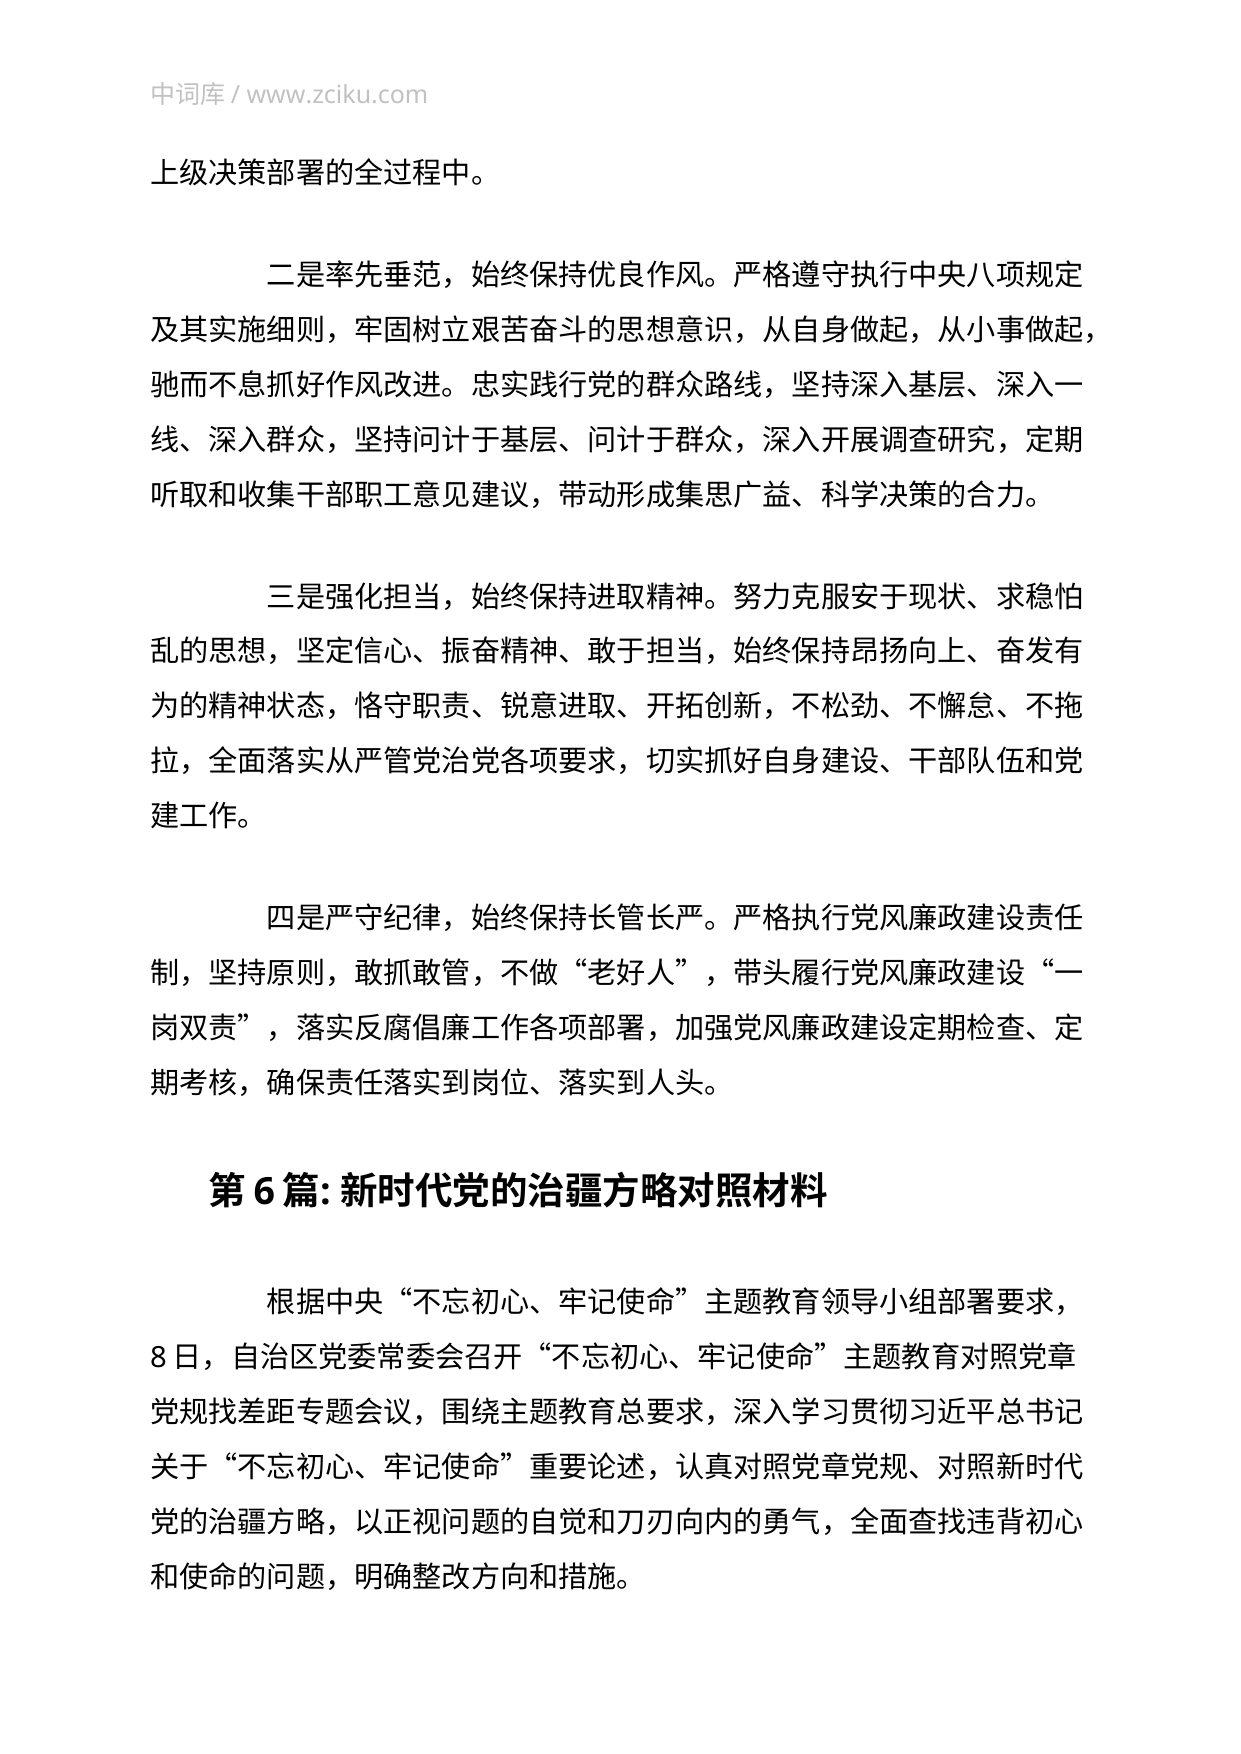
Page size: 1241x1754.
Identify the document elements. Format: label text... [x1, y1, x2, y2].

text 二是率先垂范，始终保持优良作风。严格遵守执行中央八项规定及其实施细则，牢固树立艰苦奋斗的思想意识，从自身做起，从小事做起，驰而不息抓好作风改进。忠实践行党的群众路线，坚持深入基层、深入一线、深入群众，坚持问计于基层、问计于群众，深入开展调查研究，定期听取和收集干部职工意见建议，带动形成集思广益、科学决策的合力。 [150, 252, 1090, 514]
text 三是强化担当，始终保持进取精神。努力克服安于现状、求稳怕乱的思想，坚定信心、振奋精神、敢于担当，始终保持昂扬向上、奋发有为的精神状态，恪守职责、锐意进取、开拓创新，不松劲、不懈怠、不拖拉，全面落实从严管党治党各项要求，切实抓好自身建设、干部队伍和党建工作。 [150, 573, 1090, 835]
text 四是严守纪律，始终保持长管长严。严格执行党风廉政建设责任制，坚持原则，敢抓敢管，不做“老好人”，带头履行党风廉政建设“一岗双责”，落实反腐倡廉工作各项部署，加强党风廉政建设定期检查、定期考核，确保责任落实到岗位、落实到人头。 [150, 894, 1090, 1101]
text 根据中央“不忘初心、牢记使命”主题教育领导小组部署要求，8日，自治区党委常委会召开“不忘初心、牢记使命”主题教育对照党章党规找差距专题会议，围绕主题教育总要求，深入学习贯彻习近平总书记关于“不忘初心、牢记使命”重要论述，认真对照党章党规、对照新时代党的治疆方略，以正视问题的自觉和刀刃向内的勇气，全面查找违背初心和使命的问题，明确整改方向和措施。 [150, 1278, 1090, 1595]
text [150, 150, 1090, 192]
text 第6篇: 新时代党的治疆方略对照材料 [150, 1161, 1090, 1215]
